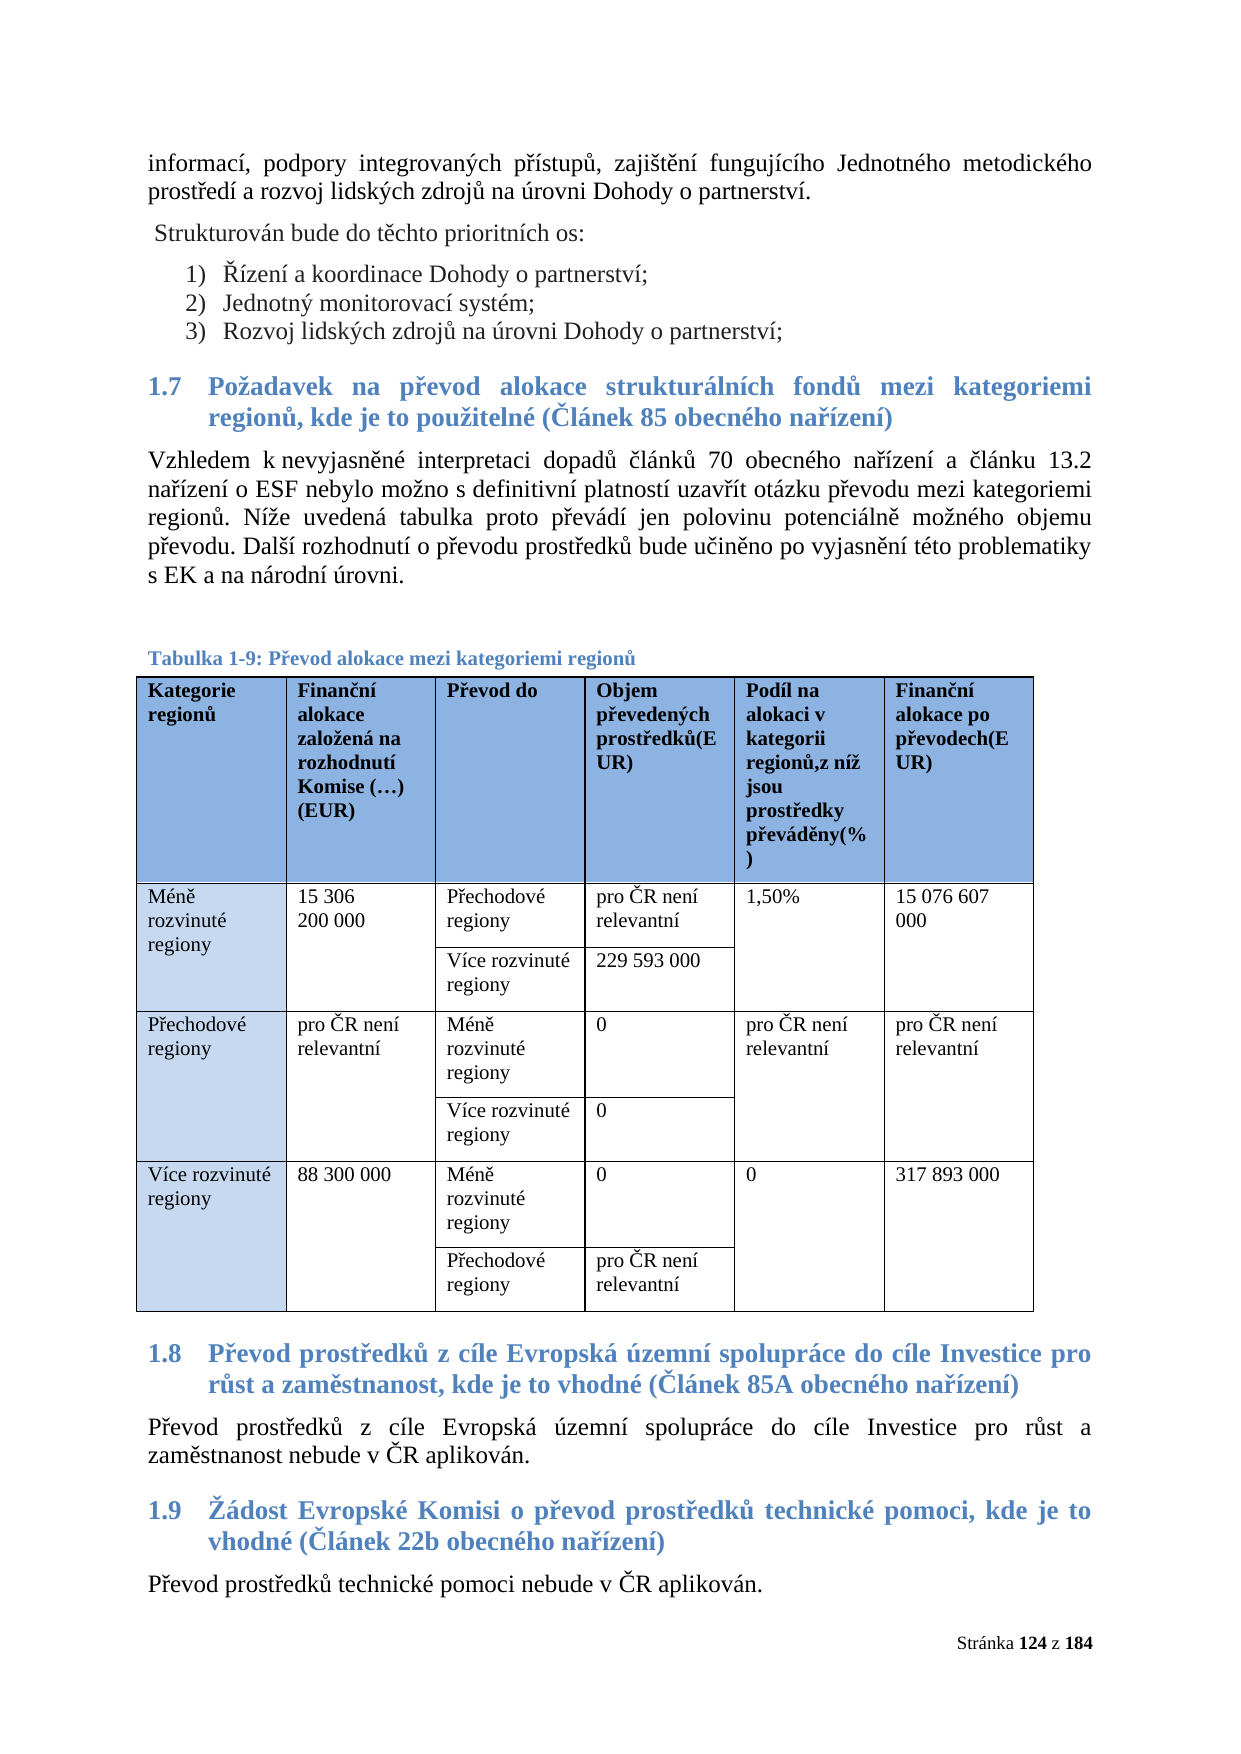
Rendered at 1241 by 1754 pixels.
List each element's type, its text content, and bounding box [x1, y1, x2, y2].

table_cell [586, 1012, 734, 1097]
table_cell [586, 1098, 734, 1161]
list Řízení a koordinace Dohody o partnerství; [185, 259, 1092, 288]
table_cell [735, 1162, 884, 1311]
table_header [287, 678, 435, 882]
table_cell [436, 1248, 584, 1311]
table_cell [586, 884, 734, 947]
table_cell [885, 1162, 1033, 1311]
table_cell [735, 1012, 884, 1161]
subtitle Převod prostředků z cíle Evropská územní spolupráce do cíle Investice pro růst a zaměstnanost, kde je to vhodné (Článek 85A obecného nařízení) [148, 1337, 1092, 1399]
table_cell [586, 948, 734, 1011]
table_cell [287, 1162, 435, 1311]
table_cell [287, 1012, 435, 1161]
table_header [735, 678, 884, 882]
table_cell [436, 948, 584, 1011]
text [148, 148, 1092, 205]
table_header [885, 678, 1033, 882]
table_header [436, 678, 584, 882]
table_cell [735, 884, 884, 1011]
text Strukturován bude do těchto prioritních os: [148, 218, 1092, 246]
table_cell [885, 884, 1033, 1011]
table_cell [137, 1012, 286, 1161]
list Rozvoj lidských zdrojů na úrovni Dohody o partnerství; [185, 316, 1092, 345]
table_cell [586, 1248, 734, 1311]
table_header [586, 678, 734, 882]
text Vzhledem k nevyjasněné interpretaci dopadů článků 70 obecného nařízení a článku 13.2 nařízení o ESF nebylo možno s definitivní platností uzavřít otázku převodu mezi kategoriemi regionů. Níže uvedená tabulka proto převádí jen polovinu potenciálně možného objemu převodu. Další rozhodnutí o převodu prostředků bude učiněno po vyjasnění této problematiky s EK a na národní úrovni. [148, 445, 1092, 589]
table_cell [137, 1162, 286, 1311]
subtitle Požadavek na převod alokace strukturálních fondů mezi kategoriemi regionů, kde je to použitelné (Článek 85 obecného nařízení) [148, 370, 1092, 432]
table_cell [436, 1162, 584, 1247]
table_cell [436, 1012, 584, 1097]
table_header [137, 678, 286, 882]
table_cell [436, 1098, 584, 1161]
list Jednotný monitorovací systém; [185, 288, 1092, 316]
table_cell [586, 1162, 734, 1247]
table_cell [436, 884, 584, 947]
text Převod prostředků technické pomoci nebude v ČR aplikován. [148, 1569, 1092, 1598]
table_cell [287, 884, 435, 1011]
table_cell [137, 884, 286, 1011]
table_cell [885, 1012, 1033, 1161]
text Tabulka 1-9: Převod alokace mezi kategoriemi regionů [148, 646, 1092, 670]
subtitle Žádost Evropské Komisi o převod prostředků technické pomoci, kde je to vhodné (Článek 22b obecného nařízení) [148, 1494, 1092, 1557]
text Převod prostředků z cíle Evropská územní spolupráce do cíle Investice pro růst a zaměstnanost nebude v ČR aplikován. [148, 1412, 1092, 1469]
